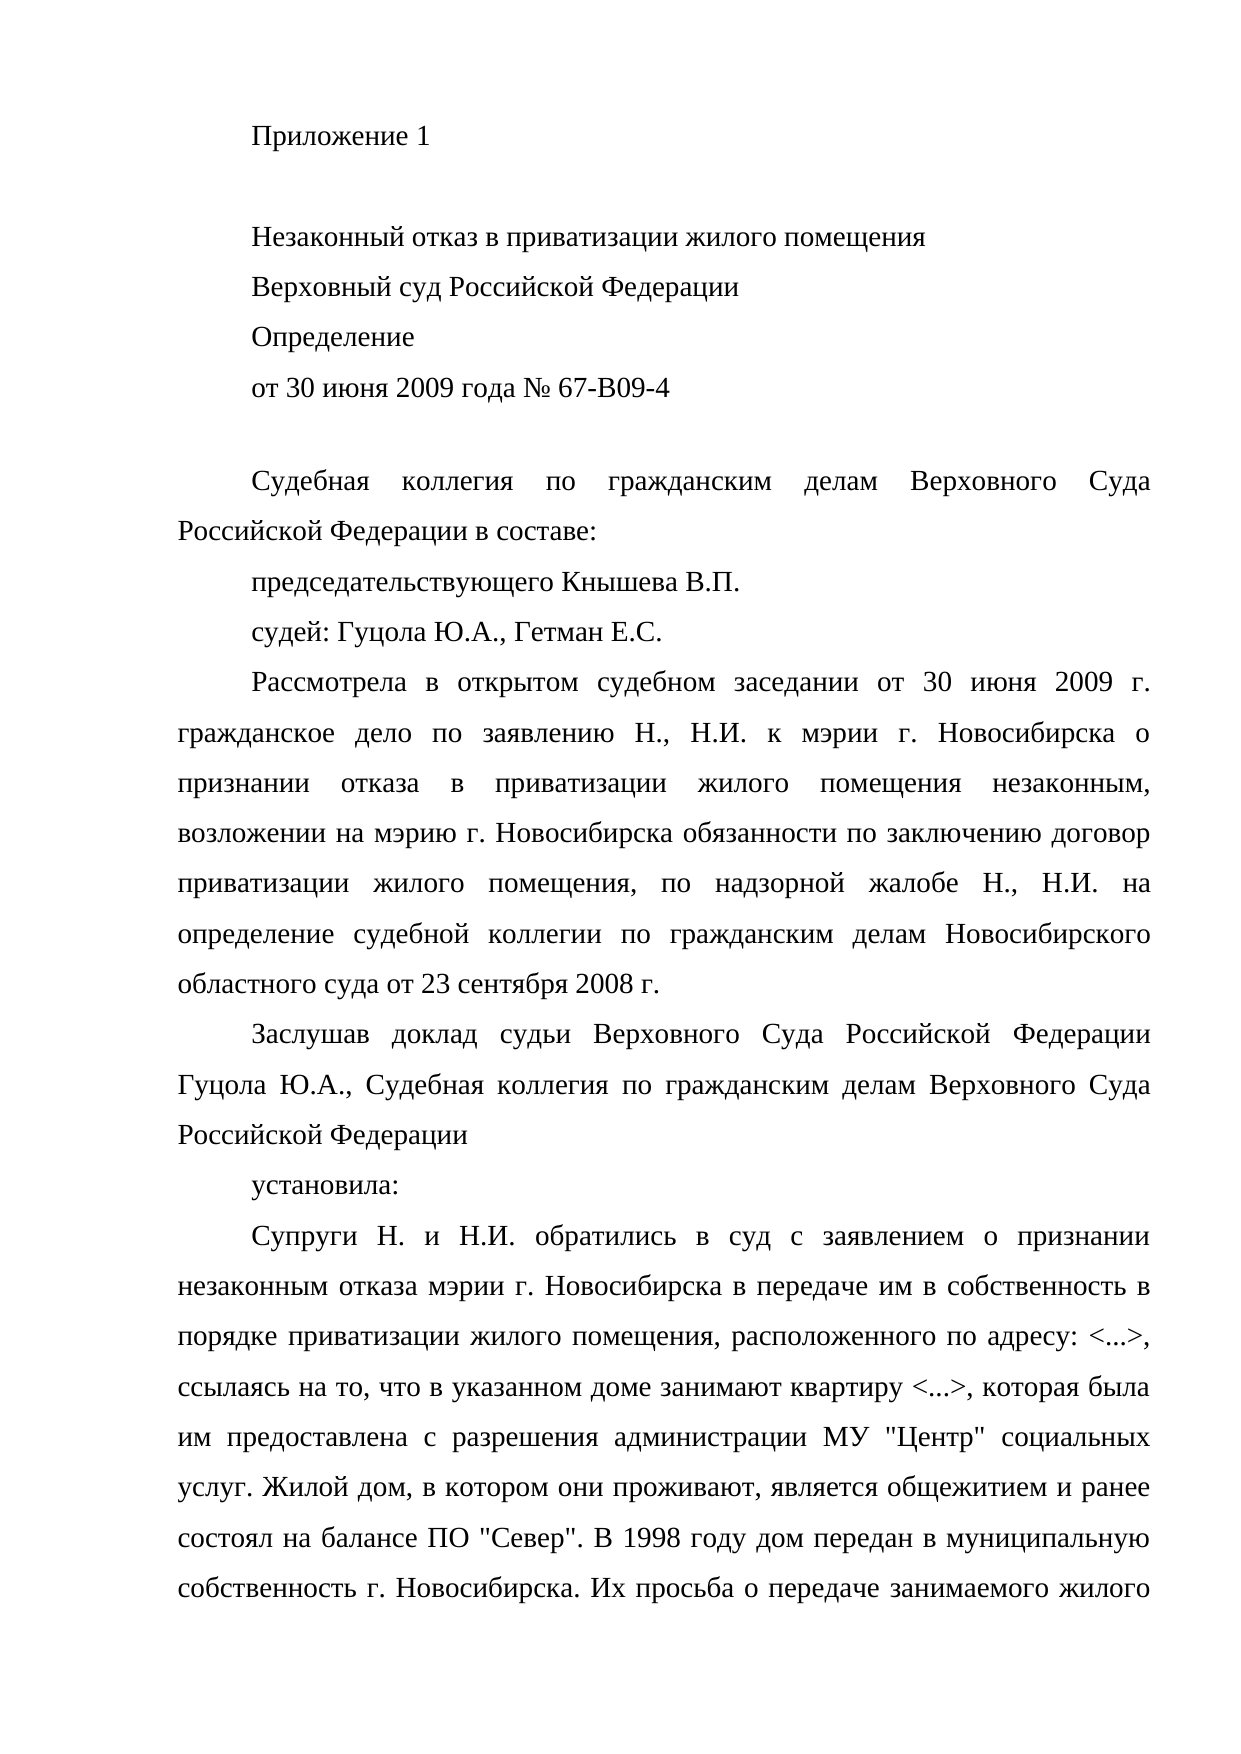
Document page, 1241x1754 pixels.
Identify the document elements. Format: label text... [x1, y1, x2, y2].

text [177, 1218, 1152, 1603]
text Определение [177, 319, 1152, 353]
list Приложение 1 [177, 118, 1152, 152]
text председательствующего Кнышева В.П. [177, 564, 1152, 597]
text от 30 июня 2009 года № 67-В09-4 [177, 370, 1152, 403]
text Судебная коллегия по гражданским делам Верховного Суда Российской Федерации в составе: [177, 463, 1152, 547]
text судей: Гуцола Ю.А., Гетман Е.С. [177, 614, 1152, 648]
text Незаконный отказ в приватизации жилого помещения [177, 219, 1152, 252]
text Рассмотрела в открытом судебном заседании от 30 июня 2009 г. гражданское дело по заявлению Н., Н.И. к мэрии г. Новосибирска о признании отказа в приватизации жилого помещения незаконным, возложении на мэрию г. Новосибирска обязанности по заключению договор приватизации жилого помещения, по надзорной жалобе Н., Н.И. на определение судебной коллегии по гражданским делам Новосибирского областного суда от 23 сентября 2008 г. [177, 664, 1152, 1000]
text Верховный суд Российской Федерации [177, 269, 1152, 303]
text установила: [177, 1167, 1152, 1201]
text Заслушав доклад судьи Верховного Суда Российской Федерации Гуцола Ю.А., Судебная коллегия по гражданским делам Верховного Суда Российской Федерации [177, 1017, 1152, 1151]
